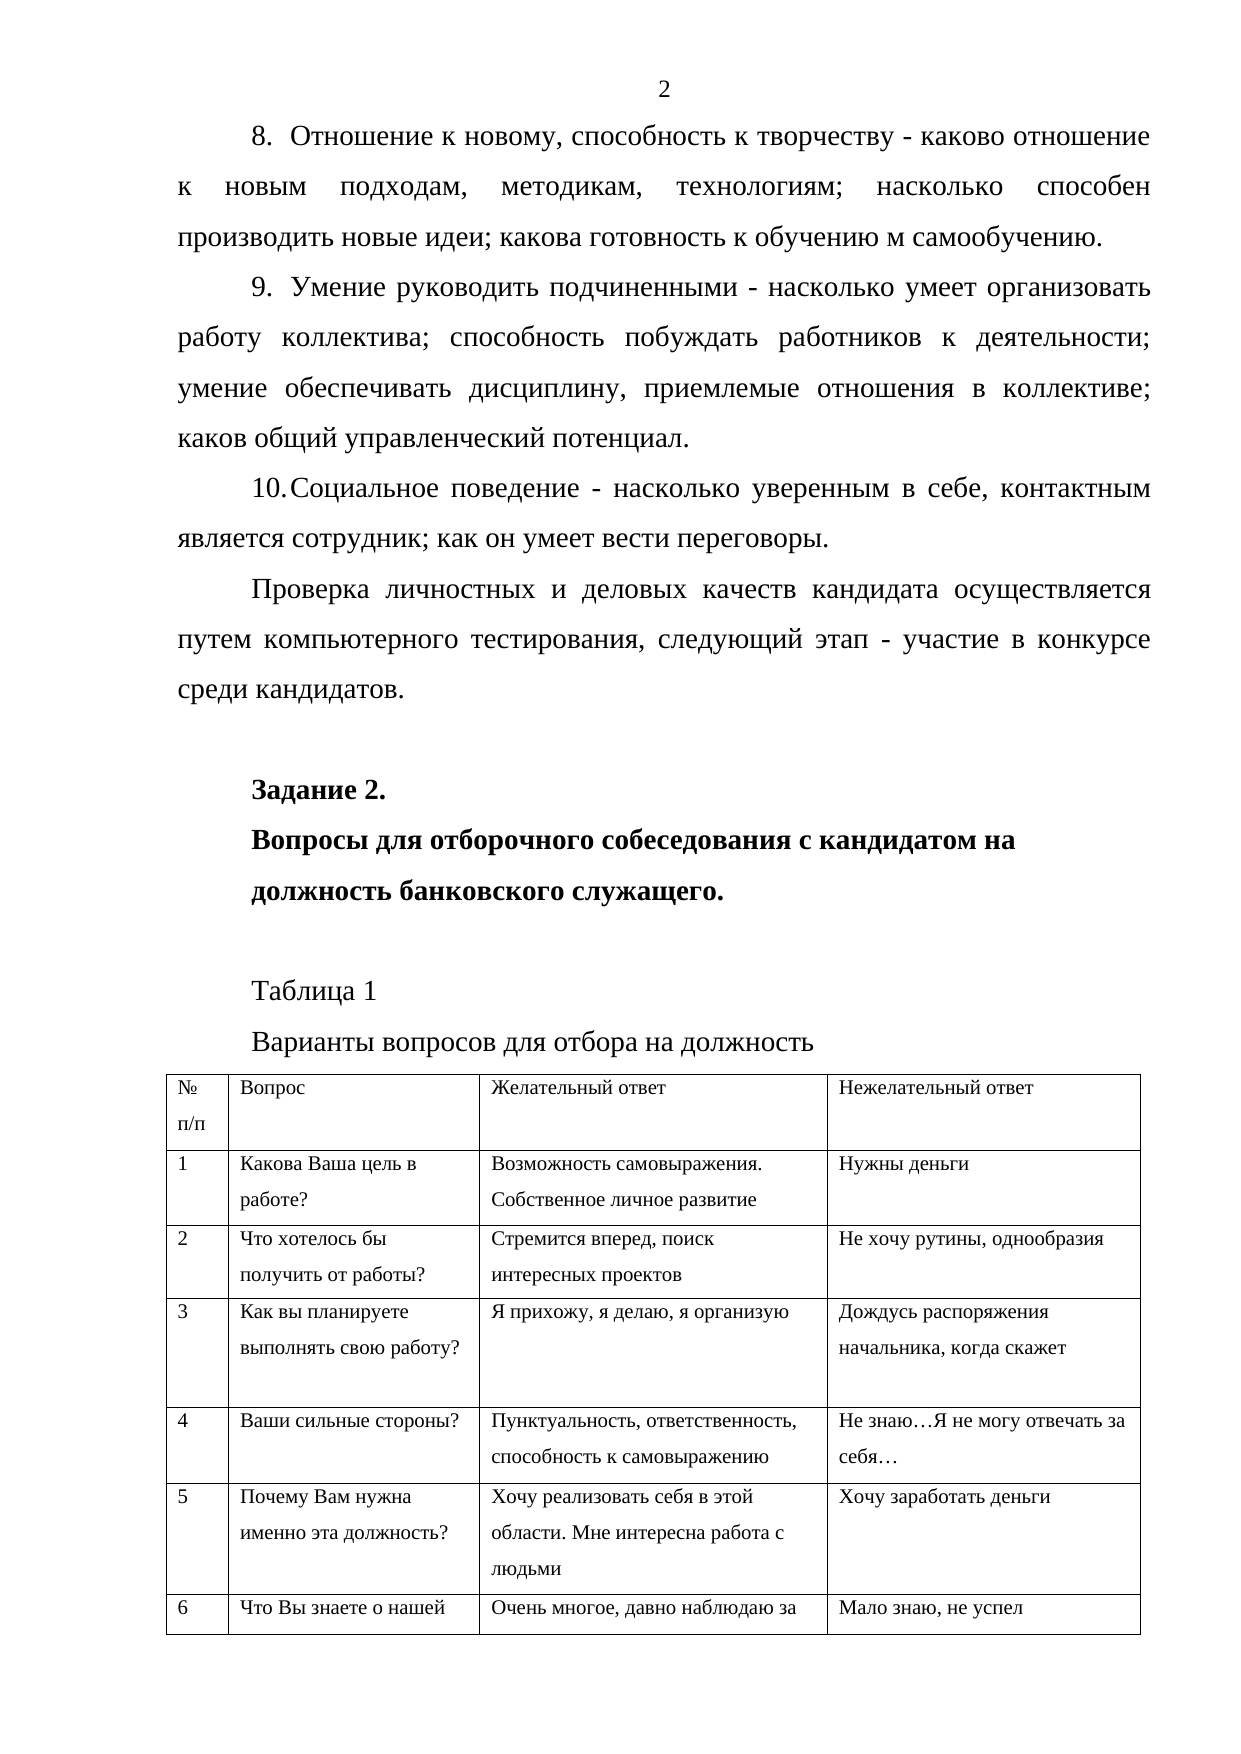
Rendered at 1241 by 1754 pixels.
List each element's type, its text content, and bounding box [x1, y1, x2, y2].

text Таблица 1 [177, 973, 1152, 1007]
list Отношение к новому, способность к творчеству - каково отношение к новым подходам, методикам, технологиям; насколько способен производить новые идеи; какова готовность к обучению м самообучению. [177, 118, 1152, 252]
text Задание 2. [177, 772, 1152, 806]
table_cell Хочу заработать деньги [828, 1484, 1140, 1594]
table_cell Стремится вперед, поиск интересных проектов [480, 1226, 827, 1298]
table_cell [480, 1595, 827, 1633]
table_cell 2 [167, 1226, 228, 1298]
table_cell Не знаю…Я не могу отвечать за себя… [828, 1408, 1140, 1483]
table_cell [828, 1595, 1140, 1633]
table_header № п/п [167, 1075, 228, 1149]
table_cell Какова Ваша цель в работе? [229, 1151, 479, 1225]
text Варианты вопросов для отбора на должность [177, 1024, 1152, 1057]
text Проверка личностных и деловых качеств кандидата осуществляется путем компьютерного тестирования, следующий этап - участие в конкурсе среди кандидатов. [177, 571, 1152, 705]
table_cell Пунктуальность, ответственность, способность к самовыражению [480, 1408, 827, 1483]
table_cell 3 [167, 1299, 228, 1407]
table_cell Дождусь распоряжения начальника, когда скажет [828, 1299, 1140, 1407]
table_cell Ваши сильные стороны? [229, 1408, 479, 1483]
table_cell Я прихожу, я делаю, я организую [480, 1299, 827, 1407]
table_cell 4 [167, 1408, 228, 1483]
table_cell Хочу реализовать себя в этой области. Мне интересна работа с людьми [480, 1484, 827, 1594]
table_cell Не хочу рутины, однообразия [828, 1226, 1140, 1298]
table_header Вопрос [229, 1075, 479, 1149]
list Умение руководить подчиненными - насколько умеет организовать работу коллектива; способность побуждать работников к деятельности; умение обеспечивать дисциплину, приемлемые отношения в коллективе; каков общий управленческий потенциал. [177, 269, 1152, 453]
list Социальное поведение - насколько уверенным в себе, контактным является сотрудник; как он умеет вести переговоры. [177, 470, 1152, 554]
table_cell Нужны деньги [828, 1151, 1140, 1225]
table_header Желательный ответ [480, 1075, 827, 1149]
table_cell 5 [167, 1484, 228, 1594]
text Вопросы для отборочного собеседования с кандидатом на должность банковского служащего. [251, 822, 1152, 906]
table_cell Возможность самовыражения. Собственное личное развитие [480, 1151, 827, 1225]
table_cell 1 [167, 1151, 228, 1225]
table_cell Как вы планируете выполнять свою работу? [229, 1299, 479, 1407]
table_cell Почему Вам нужна именно эта должность? [229, 1484, 479, 1594]
table_cell Что хотелось бы получить от работы? [229, 1226, 479, 1298]
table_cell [229, 1595, 479, 1633]
table_header Нежелательный ответ [828, 1075, 1140, 1149]
table_cell 6 [167, 1595, 228, 1633]
